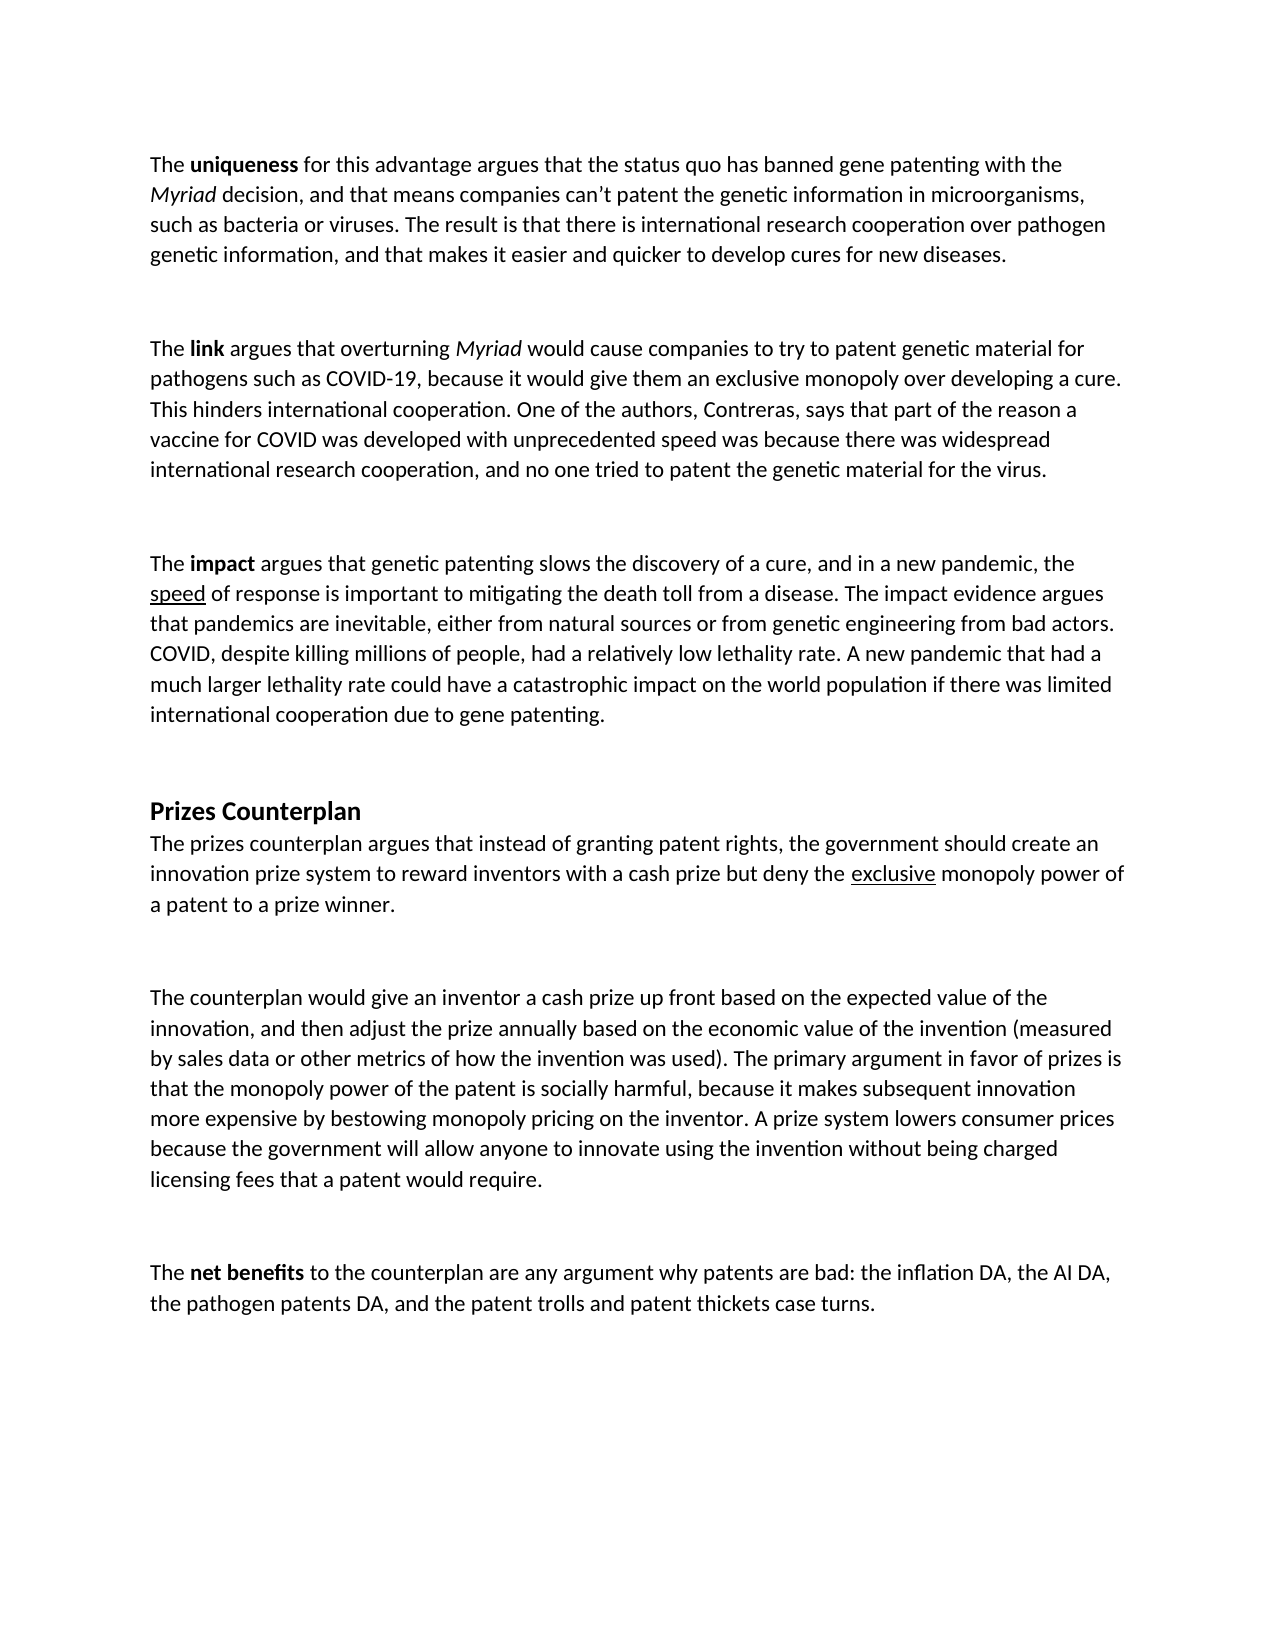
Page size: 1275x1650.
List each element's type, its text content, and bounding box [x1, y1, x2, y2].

text The prizes counterplan argues that instead of granting patent rights, the government should create an innovation prize system to reward inventors with a cash prize but deny the exclusive monopoly power of a patent to a prize winner. [150, 829, 1125, 918]
text The impact argues that genetic patenting slows the discovery of a cure, and in a new pandemic, the speed of response is important to mitigating the death toll from a disease. The impact evidence argues that pandemics are inevitable, either from natural sources or from genetic engineering from bad actors. COVID, despite killing millions of people, had a relatively low lethality rate. A new pandemic that had a much larger lethality rate could have a catastrophic impact on the world population if there was limited international cooperation due to gene patenting. [150, 549, 1125, 728]
text The net benefits to the counterplan are any argument why patents are bad: the inflation DA, the AI DA, the pathogen patents DA, and the patent trolls and patent thickets case turns. [150, 1258, 1125, 1317]
subtitle Prizes Counterplan [150, 794, 1125, 827]
text The uniqueness for this advantage argues that the status quo has banned gene patenting with the Myriad decision, and that means companies can’t patent the genetic information in microorganisms, such as bacteria or viruses. The result is that there is international research cooperation over pathogen genetic information, and that makes it easier and quicker to develop cures for new diseases. [150, 150, 1125, 269]
text The counterplan would give an inventor a cash prize up front based on the expected value of the innovation, and then adjust the prize annually based on the economic value of the invention (measured by sales data or other metrics of how the invention was used). The primary argument in favor of prizes is that the monopoly power of the patent is socially harmful, because it makes subsequent innovation more expensive by bestowing monopoly pricing on the inventor. A prize system lowers consumer prices because the government will allow anyone to innovate using the invention without being charged licensing fees that a patent would require. [150, 983, 1125, 1193]
text The link argues that overturning Myriad would cause companies to try to patent genetic material for pathogens such as COVID-19, because it would give them an exclusive monopoly over developing a cure. This hinders international cooperation. One of the authors, Contreras, says that part of the reason a vaccine for COVID was developed with unprecedented speed was because there was widespread international research cooperation, and no one tried to patent the genetic material for the virus. [150, 334, 1125, 483]
